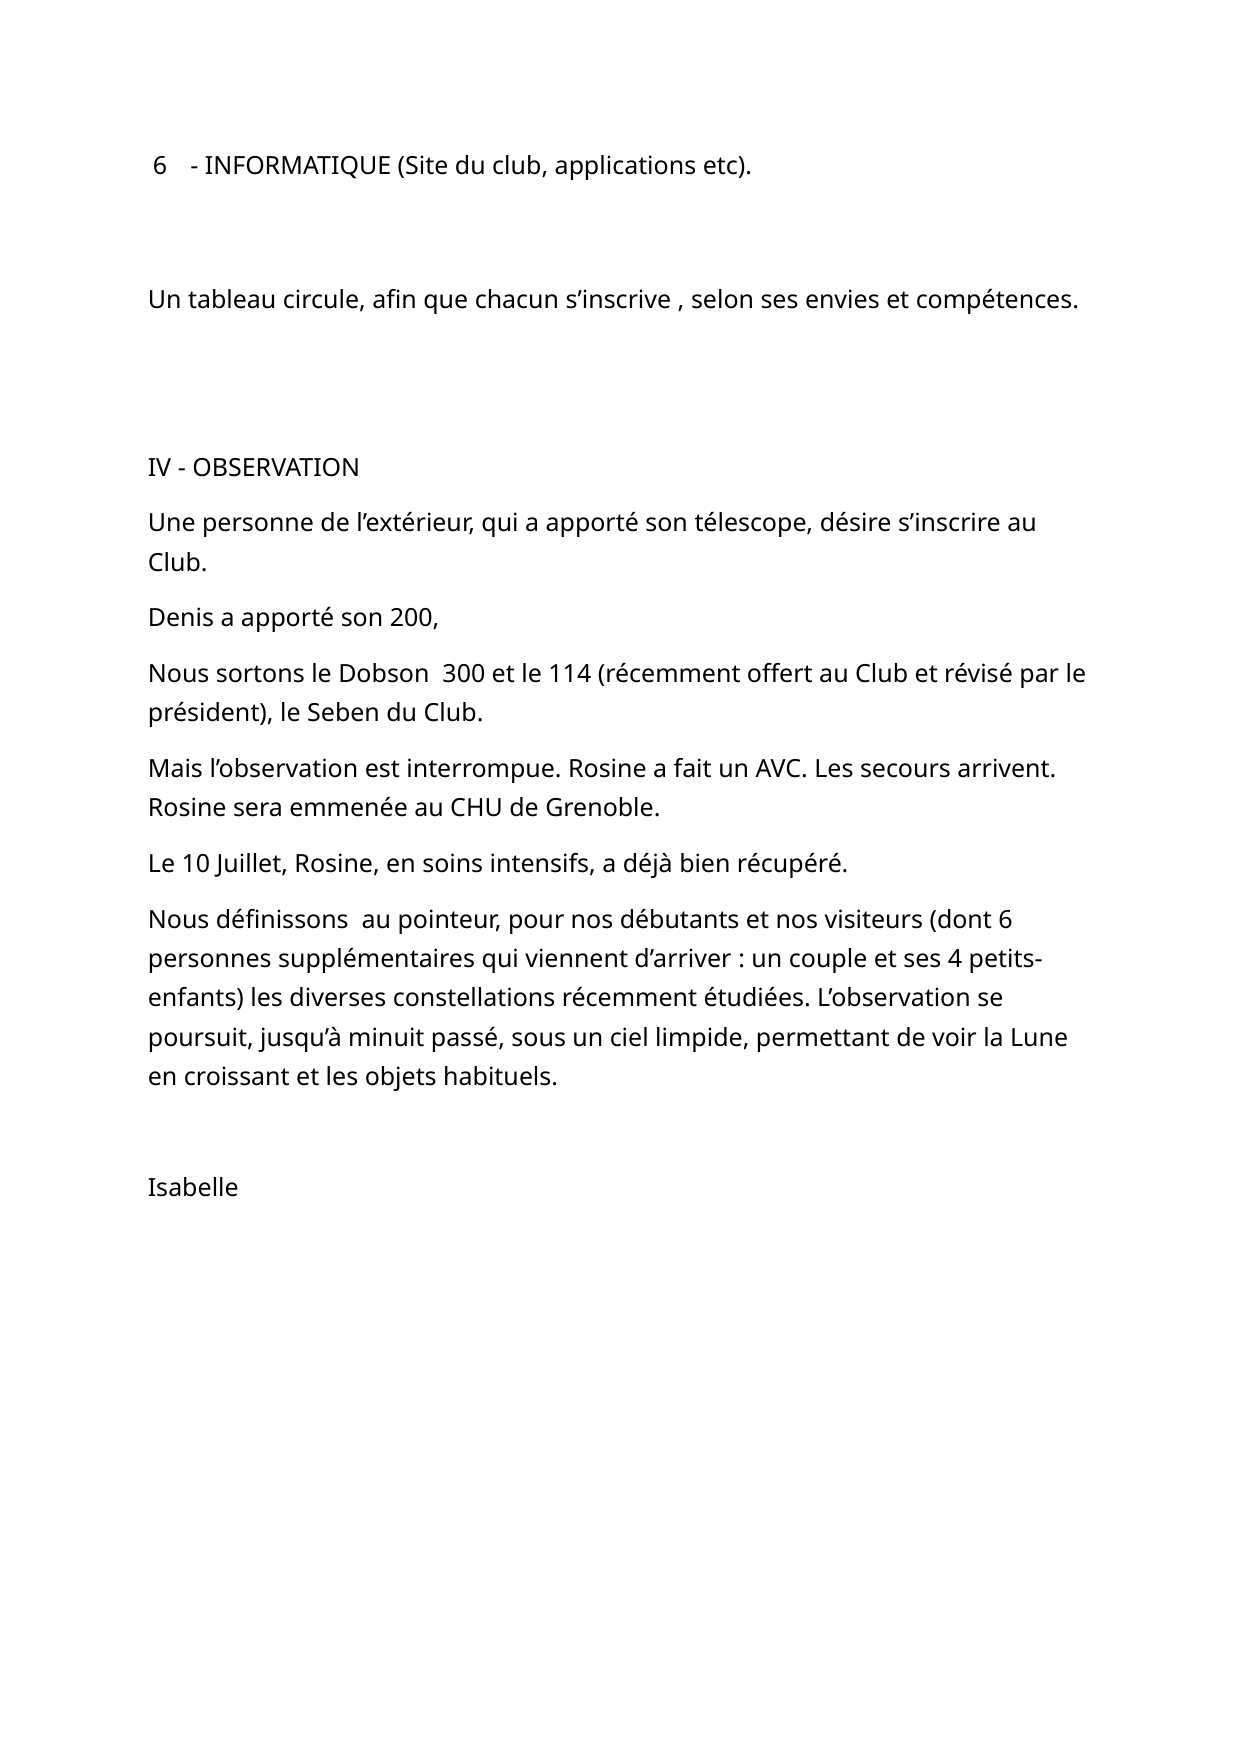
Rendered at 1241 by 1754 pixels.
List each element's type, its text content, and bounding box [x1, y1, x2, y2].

text Le 10 Juillet, Rosine, en soins intensifs, a déjà bien récupéré. [148, 846, 1093, 880]
text IV - OBSERVATION [148, 449, 1093, 483]
text Isabelle [148, 1170, 1093, 1204]
list - INFORMATIQUE (Site du club, applications etc). [153, 148, 1093, 182]
text Nous sortons le Dobson 300 et le 114 (récemment offert au Club et révisé par le président), le Seben du Club. [148, 656, 1093, 729]
text Nous définissons au pointeur, pour nos débutants et nos visiteurs (dont 6 personnes supplémentaires qui viennent d’arriver : un couple et ses 4 petits-enfants) les diverses constellations récemment étudiées. L’observation se poursuit, jusqu’à minuit passé, sous un ciel limpide, permettant de voir la Lune en croissant et les objets habituels. [148, 902, 1093, 1092]
text Denis a apporté son 200, [148, 600, 1093, 634]
text Mais l’observation est interrompue. Rosine a fait un AVC. Les secours arrivent. Rosine sera emmenée au CHU de Grenoble. [148, 751, 1093, 824]
text Une personne de l’extérieur, qui a apporté son télescope, désire s’inscrire au Club. [148, 505, 1093, 578]
text Un tableau circule, afin que chacun s’inscrive , selon ses envies et compétences. [148, 282, 1093, 316]
